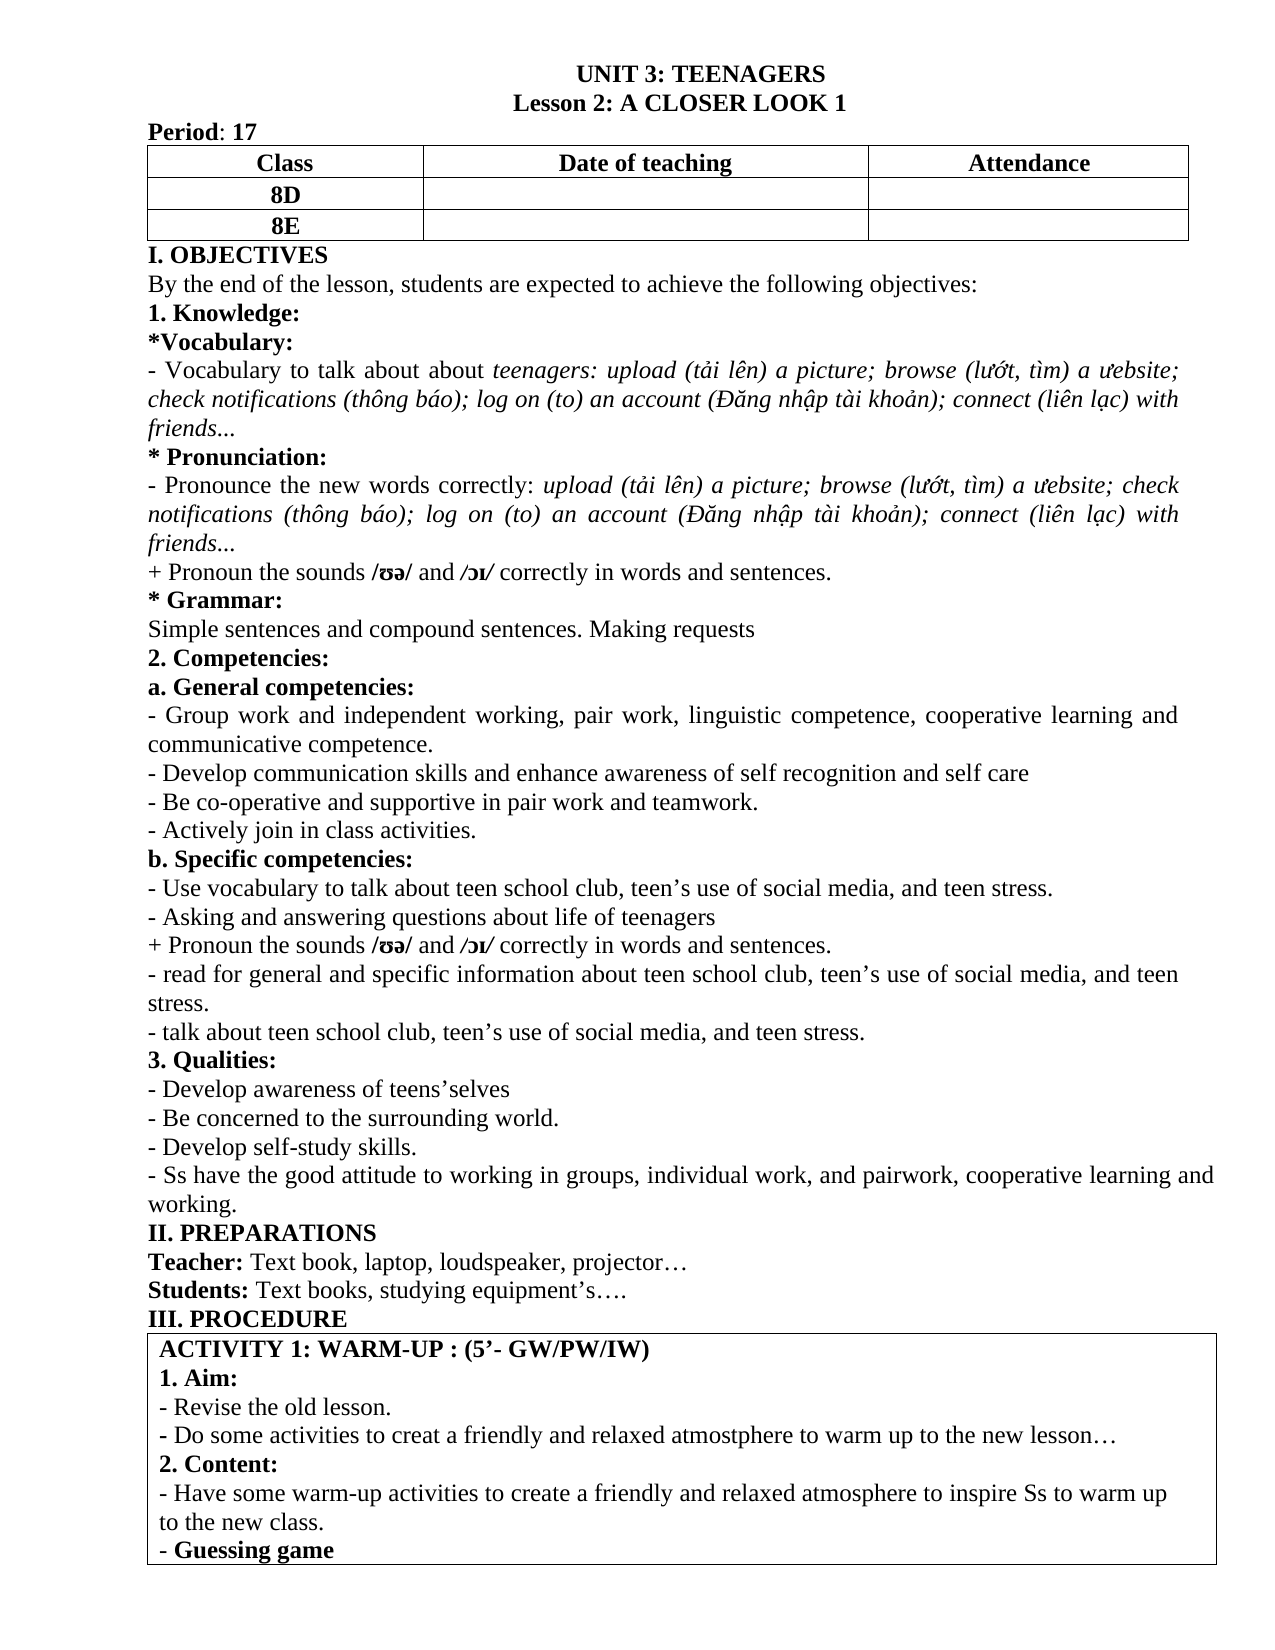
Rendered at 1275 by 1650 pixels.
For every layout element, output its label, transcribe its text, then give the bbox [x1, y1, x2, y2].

text * Pronunciation: [148, 442, 1180, 471]
table_cell 8D [148, 178, 423, 208]
text * Grammar: [148, 586, 1180, 614]
text - read for general and specific information about teen school club, teen’s use of social media, and teen stress. [148, 959, 1180, 1017]
text - Vocabulary to talk about about teenagers: upload (tải lên) a picture; browse (lướt, tìm) a ưebsite; check notifications (thông báo); log on (to) an account (Đăng nhập tài khoản); connect (liên lạc) with friends... [148, 356, 1180, 442]
text + Pronoun the sounds /ʊə/ and /ɔɪ/ correctly in words and sentences. [486, 931, 1180, 959]
table_header Date of teaching [424, 146, 868, 177]
text Teacher: Text book, laptop, loudspeaker, projector… [148, 1247, 1216, 1276]
text I. OBJECTIVES [148, 241, 1216, 269]
table_cell [424, 210, 868, 240]
table_header Attendance [869, 146, 1188, 177]
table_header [148, 1334, 1216, 1564]
text b. Specific competencies: [148, 844, 1180, 873]
table_cell 8E [148, 210, 423, 240]
text 1. Knowledge: [148, 298, 1216, 327]
text - Use vocabulary to talk about teen school club, teen’s use of social media, and teen stress. [148, 873, 1180, 902]
text + Pronoun the sounds /ʊə/ and /ɔɪ/ correctly in words and sentences. [148, 931, 379, 959]
text - Develop self-study skills. [148, 1132, 1180, 1161]
text 3. Qualities: [148, 1046, 1216, 1074]
text - Develop communication skills and enhance awareness of self recognition and self care [148, 758, 1180, 787]
text - Asking and answering questions about life of teenagers [148, 902, 1180, 931]
table_cell [869, 178, 1188, 208]
text *Vocabulary: [148, 327, 1180, 356]
table_cell [424, 178, 868, 208]
text - Be concerned to the surrounding world. [148, 1103, 1180, 1132]
text - Develop awareness of teens’selves [148, 1074, 1180, 1103]
text Simple sentences and compound sentences. Making requests [148, 614, 1180, 643]
text - Actively join in class activities. [148, 816, 1180, 844]
text - Group work and independent working, pair work, linguistic competence, cooperative learning and communicative competence. [148, 701, 1180, 758]
text III. PROCEDURE [148, 1304, 1216, 1333]
text Students: Text books, studying equipment’s…. [148, 1276, 1180, 1304]
text By the end of the lesson, students are expected to achieve the following objectives: [148, 269, 1216, 298]
text - talk about teen school club, teen’s use of social media, and teen stress. [148, 1017, 1180, 1046]
text UNIT 3: TEENAGERS [148, 59, 1180, 88]
text Period: 17 [148, 117, 1216, 145]
text - Pronounce the new words correctly: upload (tải lên) a picture; browse (lướt, tìm) a ưebsite; check notifications (thông báo); log on (to) an account (Đăng nhập tài khoản); connect (liên lạc) with friends... [148, 471, 1180, 557]
text 2. Competencies: [148, 643, 1180, 672]
text + Pronoun the sounds /ʊə/ and /ɔɪ/ correctly in words and sentences. [148, 557, 379, 586]
table_header Class [148, 146, 423, 177]
table_cell [869, 210, 1188, 240]
text - Ss have the good attitude to working in groups, individual work, and pairwork, cooperative learning and working. [148, 1161, 1216, 1218]
text Lesson 2: A CLOSER LOOK 1 [148, 88, 1180, 117]
text II. PREPARATIONS [148, 1218, 1216, 1247]
text a. General competencies: [148, 672, 1216, 701]
text - Be co-operative and supportive in pair work and teamwork. [148, 787, 1180, 816]
text + Pronoun the sounds /ʊə/ and /ɔɪ/ correctly in words and sentences. [486, 557, 1180, 586]
